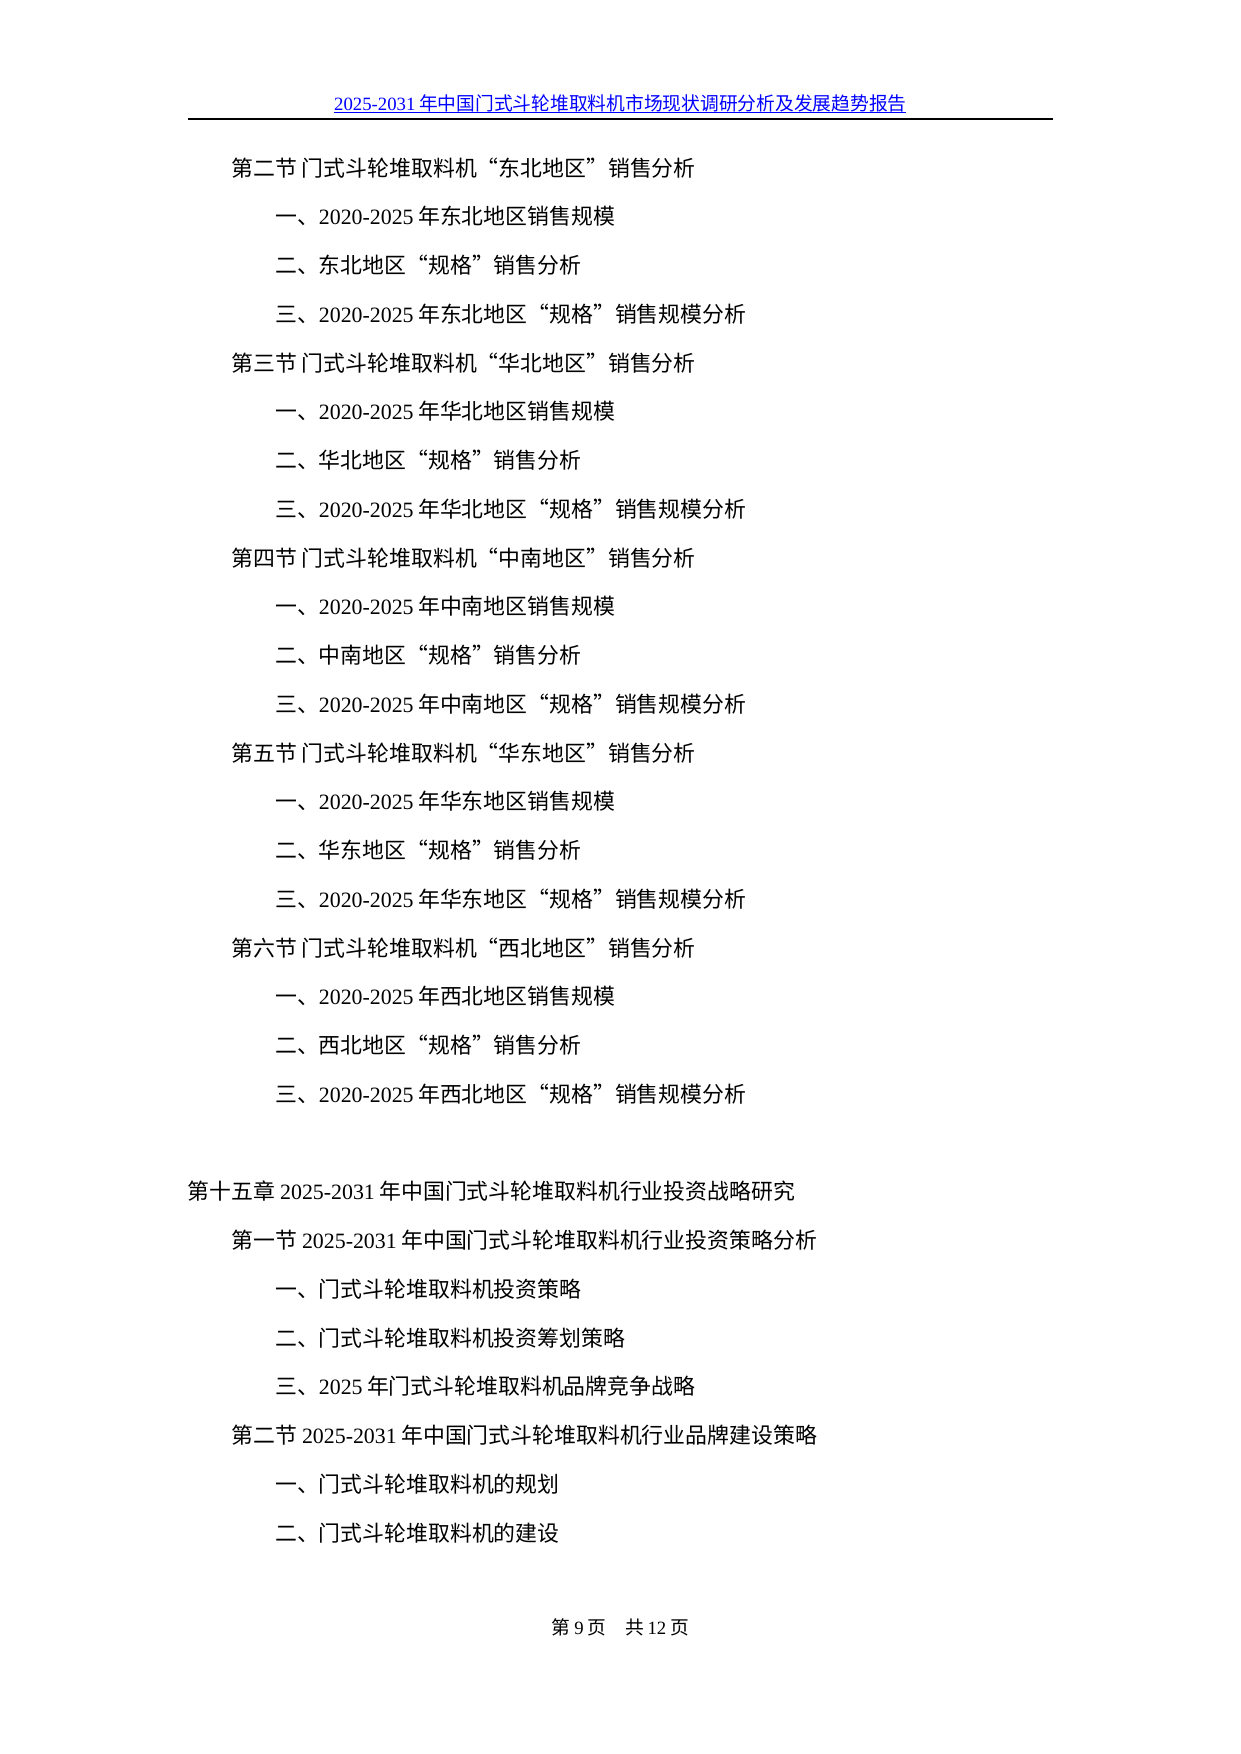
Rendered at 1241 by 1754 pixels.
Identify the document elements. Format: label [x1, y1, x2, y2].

text [187, 150, 1053, 1548]
